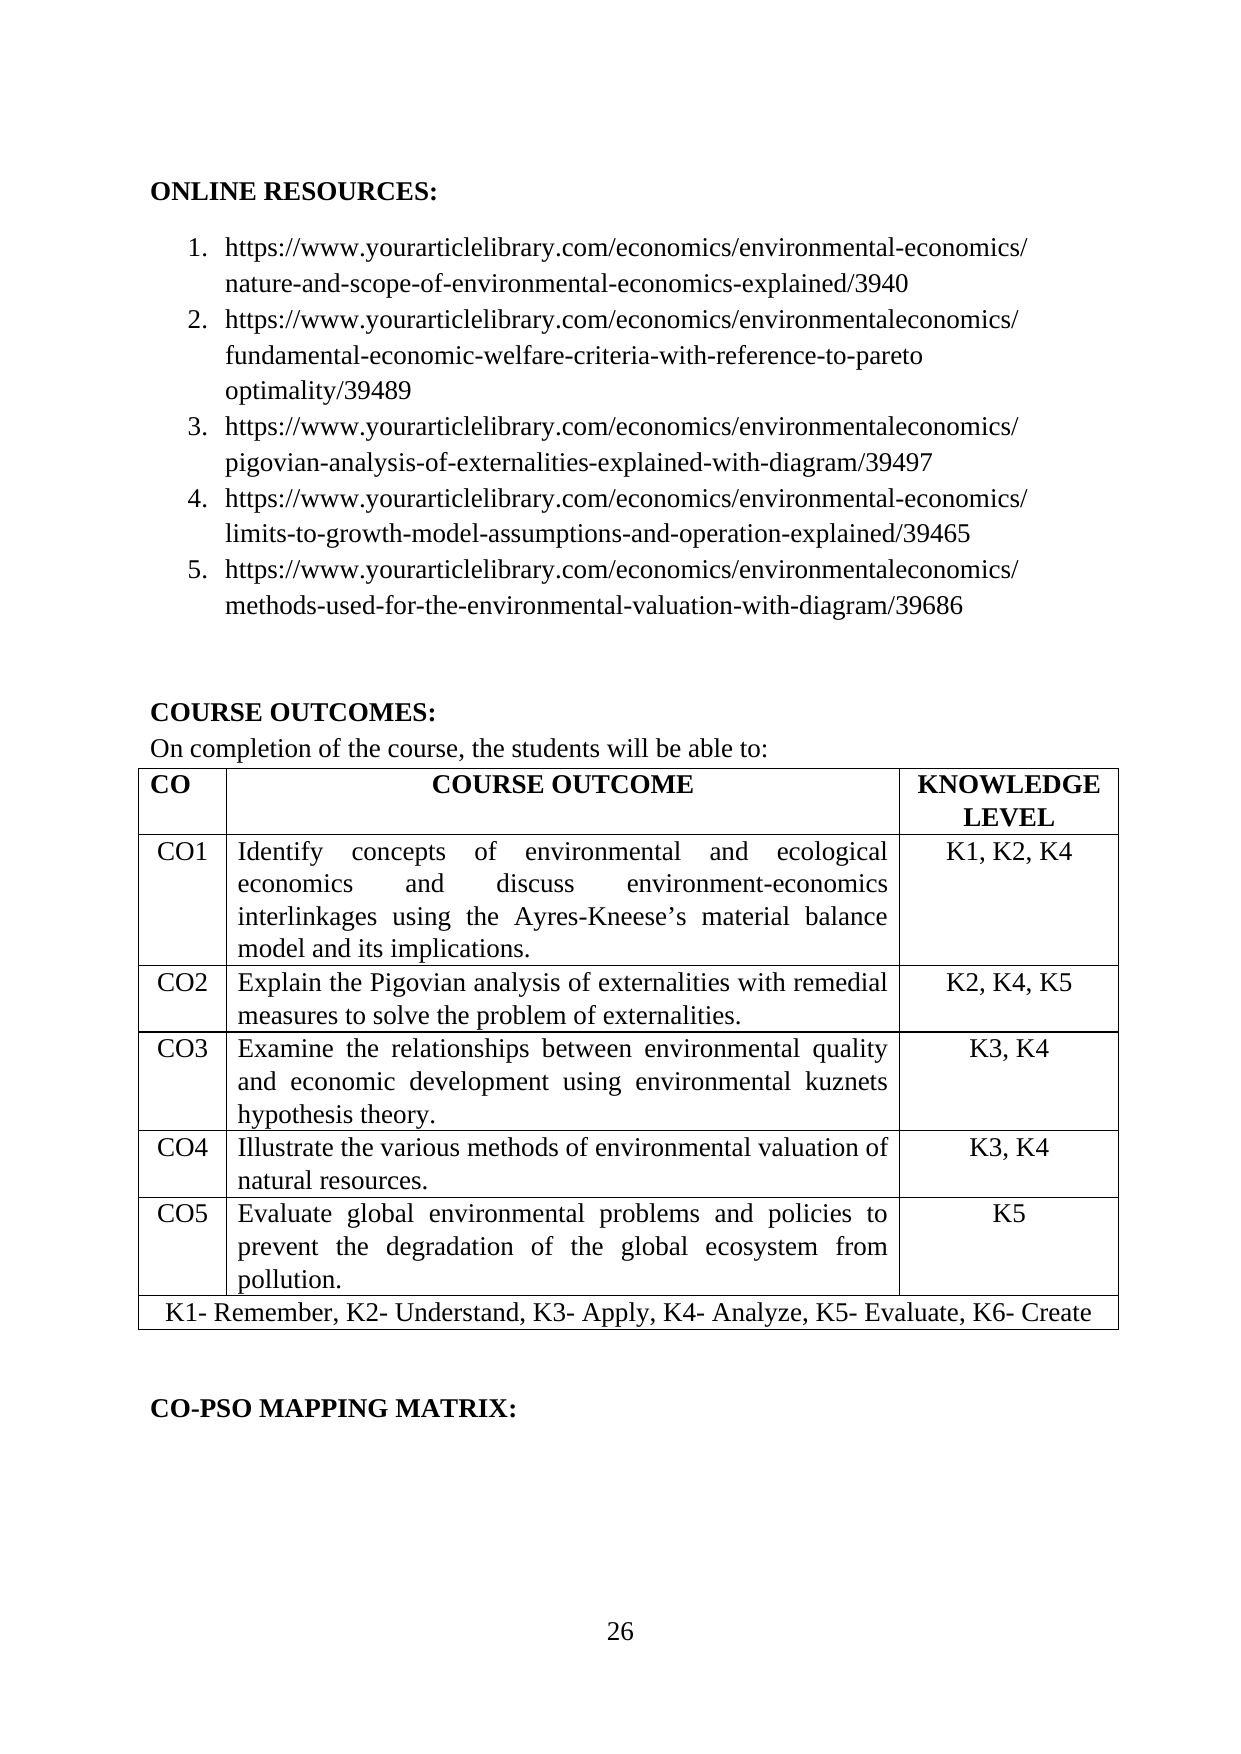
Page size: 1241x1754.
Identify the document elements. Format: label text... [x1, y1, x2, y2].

table_cell Examine the relationships between environmental quality and economic development using environmental kuznets hypothesis theory. [227, 1033, 899, 1130]
table_header KNOWLEDGE LEVEL [900, 769, 1118, 834]
table_cell Evaluate global environmental problems and policies to prevent the degradation of the global ecosystem from pollution. [227, 1198, 899, 1295]
list https://www.yourarticlelibrary.com/economics/environmental-economics/limits-to-growth-model-assumptions-and-operation-explained/39465 [187, 482, 1090, 548]
table_cell K3, K4 [900, 1033, 1118, 1130]
table_cell K2, K4, K5 [900, 966, 1118, 1031]
table_header CO [139, 769, 226, 834]
table_cell K3, K4 [900, 1131, 1118, 1197]
table_cell CO3 [139, 1033, 226, 1130]
table_cell CO1 [139, 835, 226, 965]
table_cell Illustrate the various methods of environmental valuation of natural resources. [227, 1131, 899, 1197]
table_cell CO5 [139, 1198, 226, 1295]
table_cell K1, K2, K4 [900, 835, 1118, 965]
text On completion of the course, the students will be able to: [150, 732, 1090, 763]
table_cell CO2 [139, 966, 226, 1031]
text ONLINE RESOURCES: [150, 175, 1090, 206]
table_cell CO4 [139, 1131, 226, 1197]
table_header COURSE OUTCOME [227, 769, 899, 834]
list https://www.yourarticlelibrary.com/economics/environmental-economics/nature-and-scope-of-environmental-economics-explained/3940 [187, 232, 1090, 298]
text COURSE OUTCOMES: [150, 696, 1090, 727]
list https://www.yourarticlelibrary.com/economics/environmentaleconomics/methods-used-for-the-environmental-valuation-with-diagram/39686 [187, 553, 1090, 620]
text CO-PSO MAPPING MATRIX: [150, 1392, 1090, 1423]
table_cell Explain the Pigovian analysis of externalities with remedial measures to solve the problem of externalities. [227, 966, 899, 1031]
table_cell K1- Remember, K2- Understand, K3- Apply, K4- Analyze, K5- Evaluate, K6- Create [139, 1296, 1118, 1329]
list https://www.yourarticlelibrary.com/economics/environmentaleconomics/pigovian-analysis-of-externalities-explained-with-diagram/39497 [187, 410, 1090, 477]
table_cell Identify concepts of environmental and ecological economics and discuss environment-economics interlinkages using the Ayres-Kneese’s material balance model and its implications. [227, 835, 899, 965]
table_cell K5 [900, 1198, 1118, 1295]
list https://www.yourarticlelibrary.com/economics/environmentaleconomics/fundamental-economic-welfare-criteria-with-reference-to-pareto optimality/39489 [187, 303, 1090, 406]
